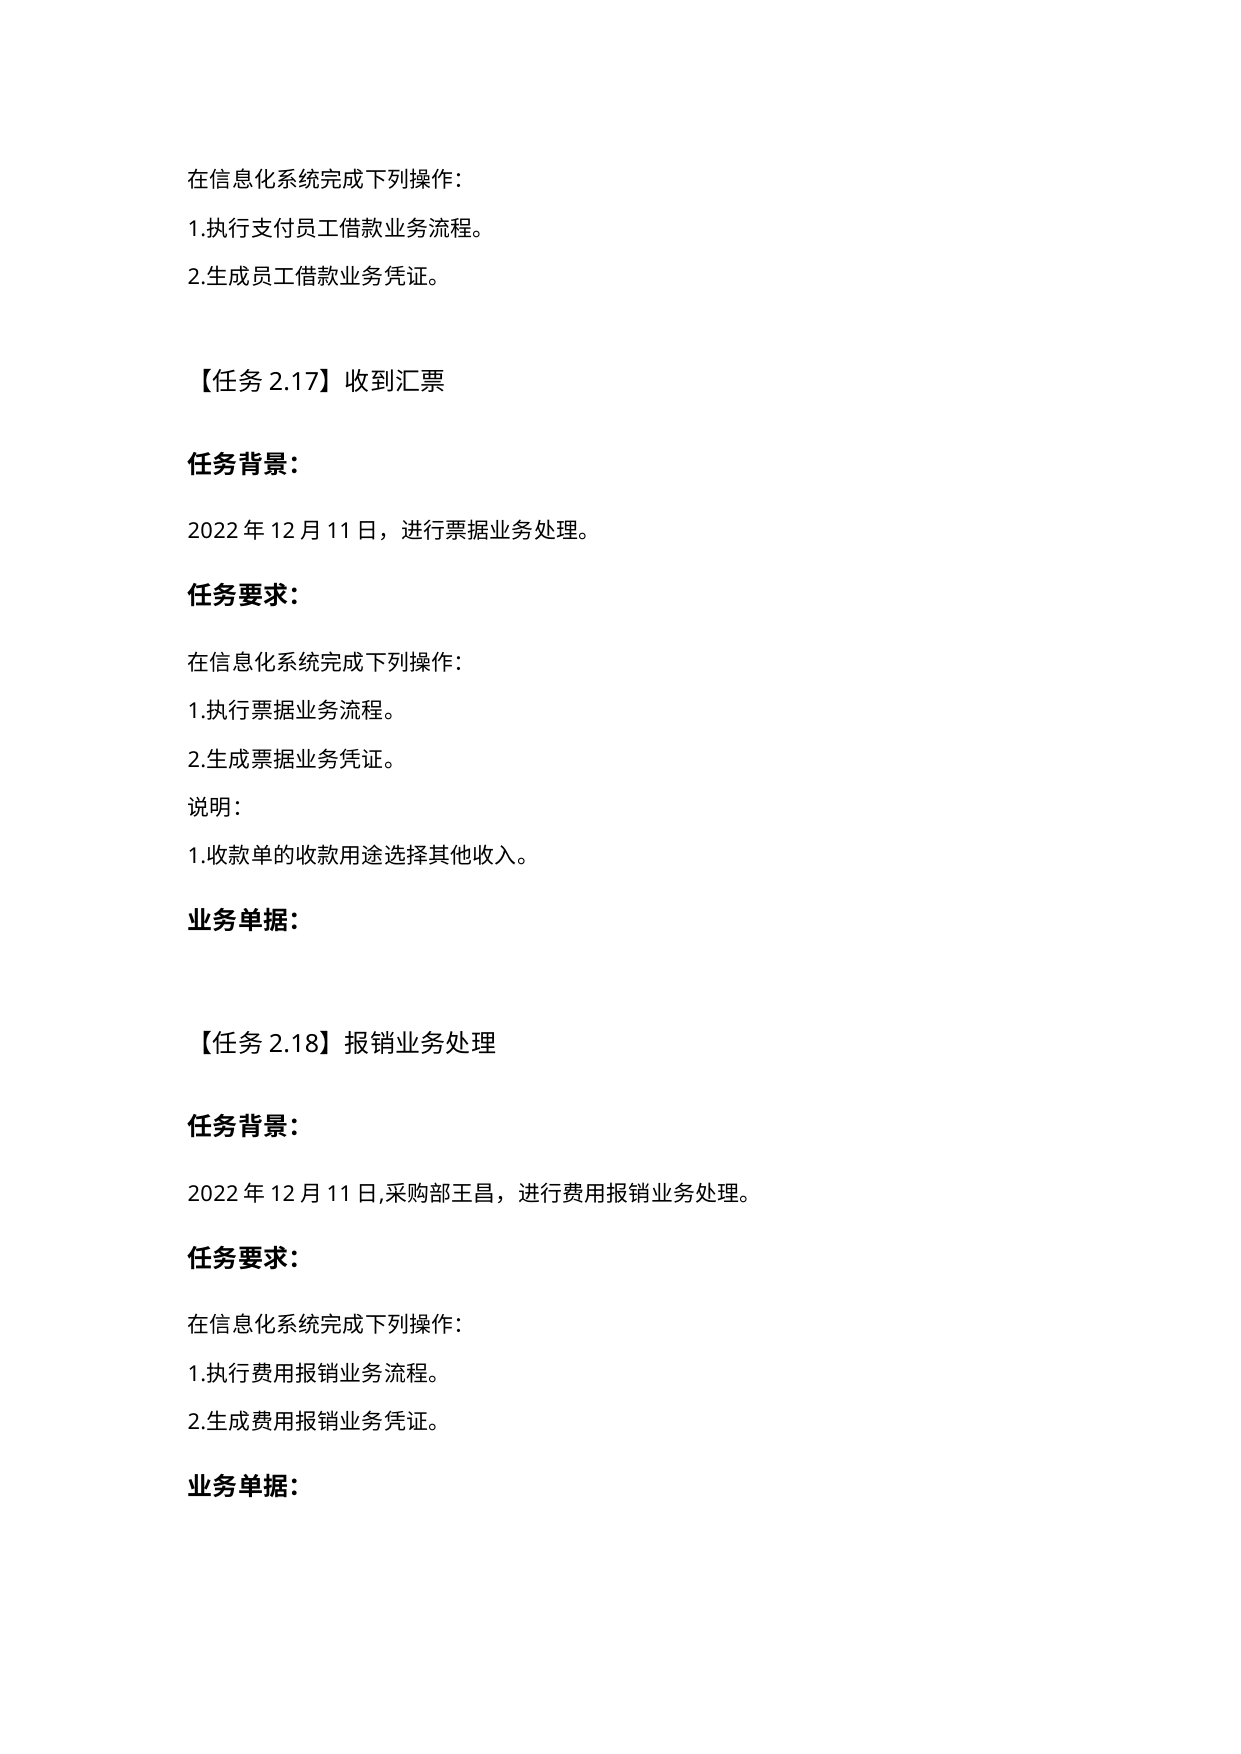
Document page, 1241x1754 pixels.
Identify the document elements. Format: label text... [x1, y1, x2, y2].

subtitle 任务背景： [187, 1092, 1053, 1157]
text 说明： [187, 789, 1053, 822]
text 在信息化系统完成下列操作： [187, 162, 1053, 194]
text 2.生成费用报销业务凭证。 [187, 1404, 1053, 1436]
text 2022年12月11日，进行票据业务处理。 [187, 513, 1053, 546]
subtitle 任务背景： [187, 430, 1053, 495]
subtitle 任务要求： [187, 1224, 1053, 1289]
subtitle 业务单据： [187, 1452, 1053, 1517]
text 1.执行支付员工借款业务流程。 [187, 210, 1053, 243]
text 1.执行费用报销业务流程。 [187, 1355, 1053, 1388]
text 1.收款单的收款用途选择其他收入。 [187, 838, 1053, 870]
subtitle 任务要求： [187, 561, 1053, 626]
text 在信息化系统完成下列操作： [187, 1307, 1053, 1339]
text 2.生成员工借款业务凭证。 [187, 259, 1053, 291]
subtitle 【任务2.17】收到汇票 [187, 347, 1053, 412]
text 1.执行票据业务流程。 [187, 693, 1053, 725]
text 2.生成票据业务凭证。 [187, 741, 1053, 774]
text 在信息化系统完成下列操作： [187, 644, 1053, 677]
text 2022年12月11日,采购部王昌，进行费用报销业务处理。 [187, 1176, 1053, 1208]
subtitle 业务单据： [187, 886, 1053, 951]
subtitle 【任务2.18】报销业务处理 [187, 1009, 1053, 1074]
